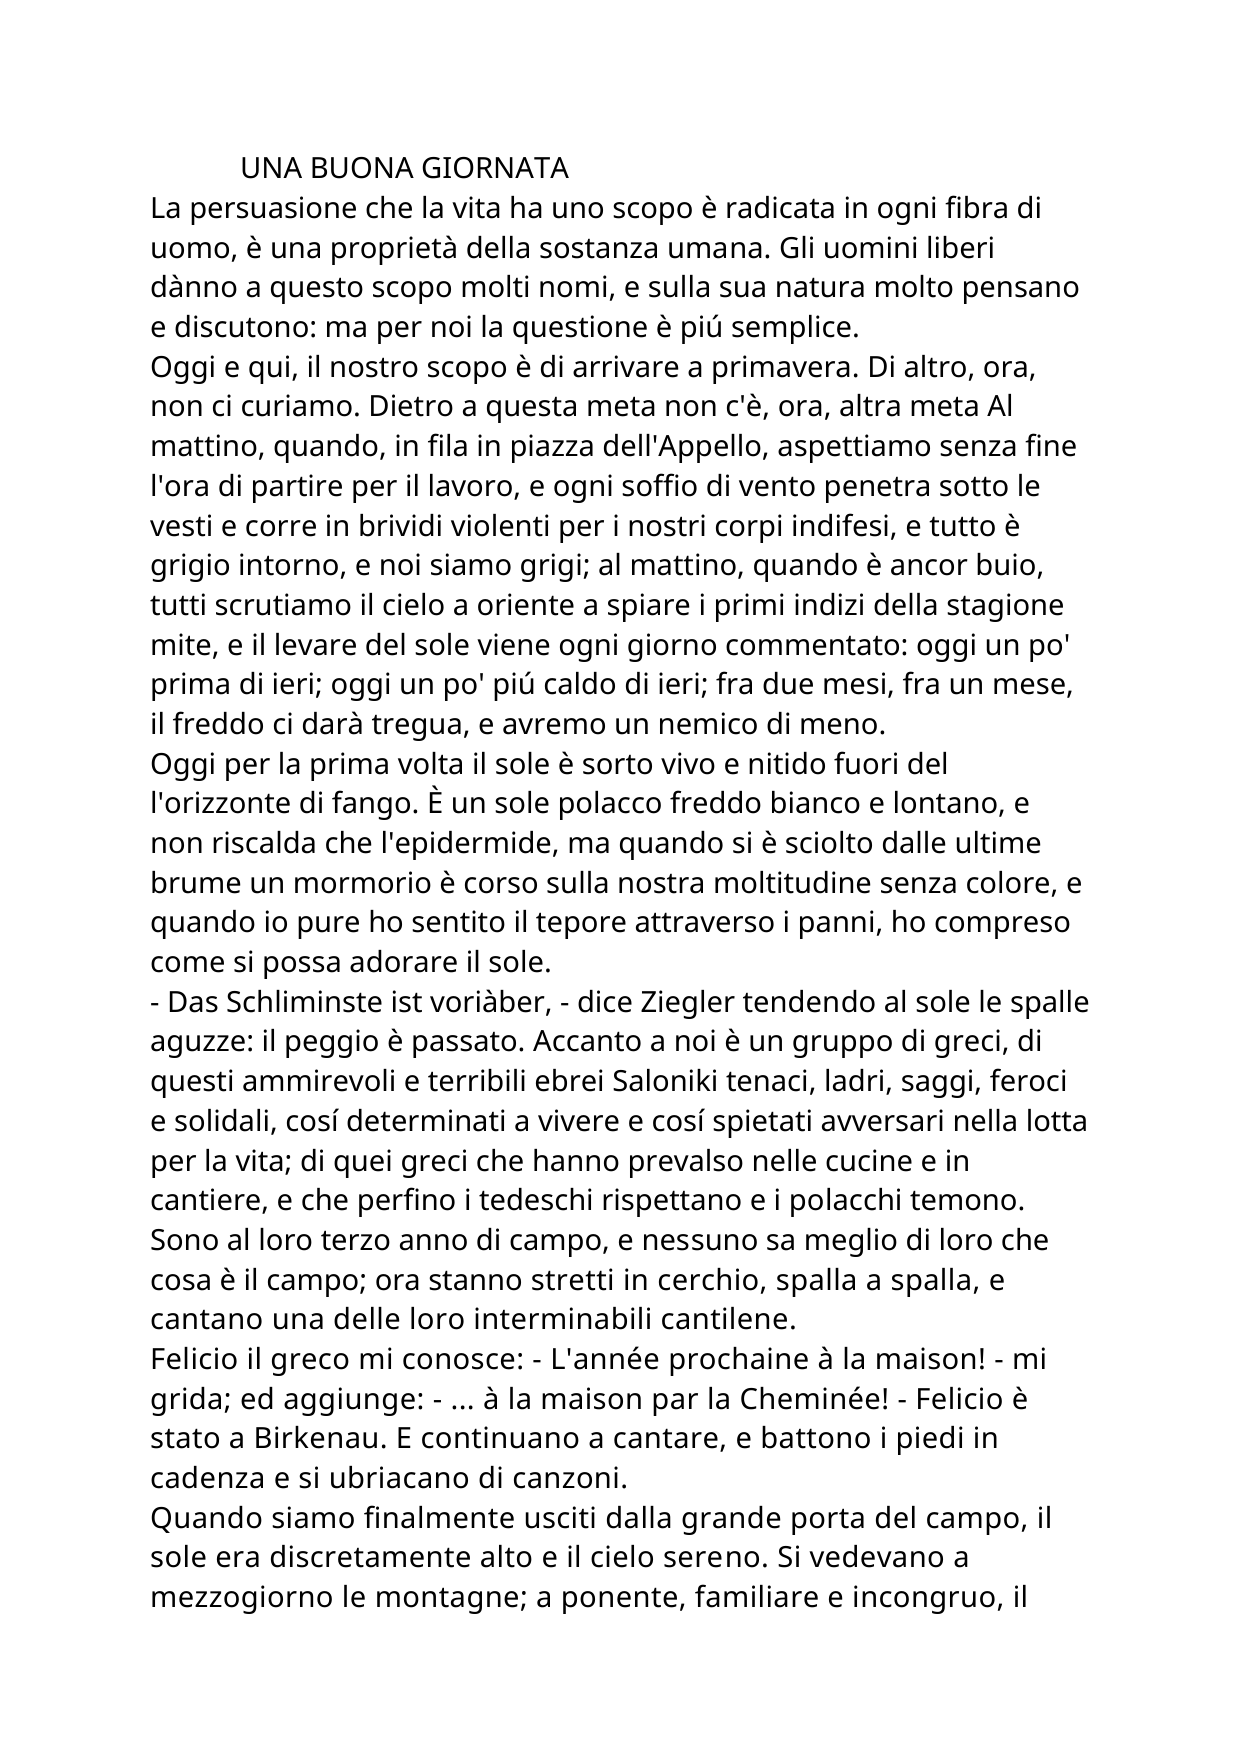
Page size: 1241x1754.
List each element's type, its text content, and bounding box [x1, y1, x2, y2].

text Oggi per la prima volta il sole è sorto vivo e nitido fuori del l'orizzonte di fango. È un sole polacco freddo bianco e lontano, e non riscalda che l'epidermide, ma quando si è sciolto dalle ultime brume un mormorio è corso sulla nostra moltitudine senza colore, e quando io pure ho sentito il tepore attraverso i panni, ho compreso come si possa adorare il sole. [150, 743, 1090, 981]
text La persuasione che la vita ha uno scopo è radicata in ogni fibra di uomo, è una proprietà della sostanza umana. Gli uomini liberi dànno a questo scopo molti nomi, e sulla sua natura molto pensano e discutono: ma per noi la questione è piú semplice. [150, 187, 1090, 346]
text - Das Schliminste ist voriàber, - dice Ziegler tendendo al sole le spalle aguzze: il peggio è passato. Accanto a noi è un gruppo di greci, di questi ammirevoli e terribili ebrei Saloniki tenaci, ladri, saggi, feroci e solidali, cosí determinati a vivere e cosí spietati avversari nella lotta per la vita; di quei greci che hanno prevalso nelle cucine e in cantiere, e che perfino i tedeschi rispettano e i polacchi temono. Sono al loro terzo anno di campo, e nessuno sa meglio di loro che cosa è il campo; ora stanno stretti in cerchio, spalla a spalla, e cantano una delle loro interminabili cantilene. [150, 981, 1090, 1338]
text UNA BUONA GIORNATA [240, 148, 955, 187]
text Oggi e qui, il nostro scopo è di arrivare a primavera. Di altro, ora, non ci curiamo. Dietro a questa meta non c'è, ora, altra meta Al mattino, quando, in fila in piazza dell'Appello, aspettiamo senza fine l'ora di partire per il lavoro, e ogni soffio di vento penetra sotto le vesti e corre in brividi violenti per i nostri corpi indifesi, e tutto è grigio intorno, e noi siamo grigi; al mattino, quando è ancor buio, tutti scrutiamo il cielo a oriente a spiare i primi indizi della stagione mite, e il levare del sole viene ogni giorno commentato: oggi un po' prima di ieri; oggi un po' piú caldo di ieri; fra due mesi, fra un mese, il freddo ci darà tregua, e avremo un nemico di meno. [150, 346, 1090, 743]
text Felicio il greco mi conosce: - L'année prochaine à la maison! - mi grida; ed aggiunge: - ... à la maison par la Cheminée! - Felicio è stato a Birkenau. E continuano a cantare, e battono i piedi in cadenza e si ubriacano di canzoni. [150, 1338, 1090, 1497]
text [150, 1497, 1090, 1616]
